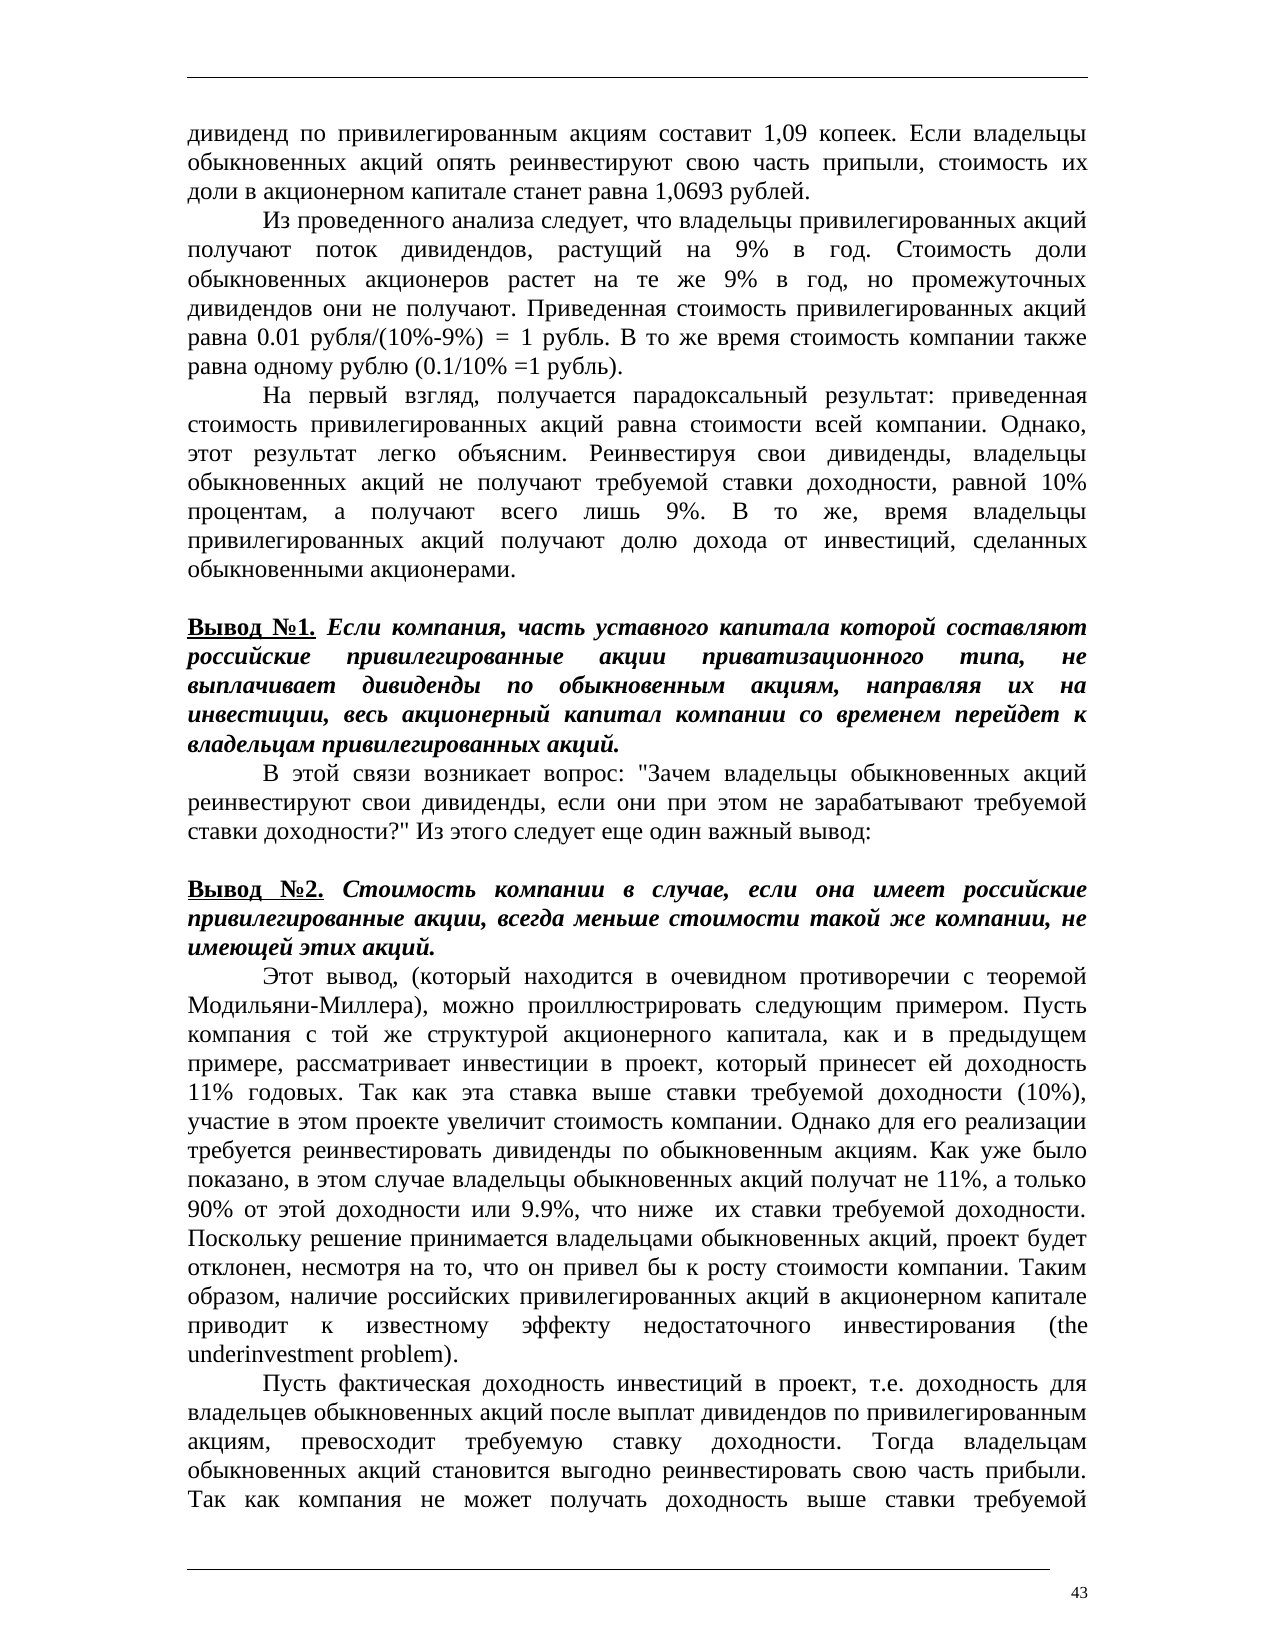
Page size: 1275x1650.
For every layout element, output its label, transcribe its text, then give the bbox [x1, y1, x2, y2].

text Этот вывод, (который находится в очевидном противоречии с теоремой Модильяни-Миллера), можно проиллюстрировать следующим примером. Пусть компания с той же структурой акционерного капитала, как и в предыдущем примере, рассматривает инвестиции в проект, который принесет ей доходность 11% годовых. Так как эта ставка выше ставки требуемой доходности (10%), участие в этом проекте увеличит стоимость компании. Однако для его реализации требуется реинвестировать дивиденды по обыкновенным акциям. Как уже было показано, в этом случае владельцы обыкновенных акций получат не 11%, а только 90% от этой доходности или 9.9%, что ниже их ставки требуемой доходности. Поскольку решение принимается владельцами обыкновенных акций, проект будет отклонен, несмотря на то, что он привел бы к росту стоимости компании. Таким образом, наличие российских привилегированных акций в акционерном капитале приводит к известному эффекту недостаточного инвестирования (the underinvestment problem). [187, 961, 1088, 1368]
text Вывод №2. Стоимость компании в случае, если она имеет российские привилегированные акции, всегда меньше стоимости такой же компании, не имеющей этих акций. [187, 874, 1088, 961]
text Из проведенного анализа следует, что владельцы привилегированных акций получают поток дивидендов, растущий на 9% в год. Стоимость доли обыкновенных акционеров растет на те же 9% в год, но промежуточных дивидендов они не получают. Приведенная стоимость привилегированных акций равна 0.01 рубля/(10%-9%) = 1 рубль. В то же время стоимость компании также равна одному рублю (0.1/10% =1 рубль). [187, 205, 1088, 380]
text В этой связи возникает вопрос: "Зачем владельцы обыкновенных акций реинвестируют свои дивиденды, если они при этом не зарабатывают требуемой ставки доходности?" Из этого следует еще один важный вывод: [187, 757, 1088, 845]
text На первый взгляд, получается парадоксальный результат: приведенная стоимость привилегированных акций равна стоимости всей компании. Однако, этот результат легко объясним. Реинвестируя свои дивиденды, владельцы обыкновенных акций не получают требуемой ставки доходности, равной 10% процентам, а получают всего лишь 9%. В то же, время владельцы привилегированных акций получают долю дохода от инвестиций, сделанных обыкновенными акционерами. [187, 380, 1088, 583]
text Вывод №1. Если компания, часть уставного капитала которой составляют российские привилегированные акции приватизационного типа, не выплачивает дивиденды по обыкновенным акциям, направляя их на инвестиции, весь акционерный капитал компании со временем перейдет к владельцам привилегированных акций. [187, 612, 1088, 757]
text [187, 1368, 1088, 1513]
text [187, 118, 1088, 205]
